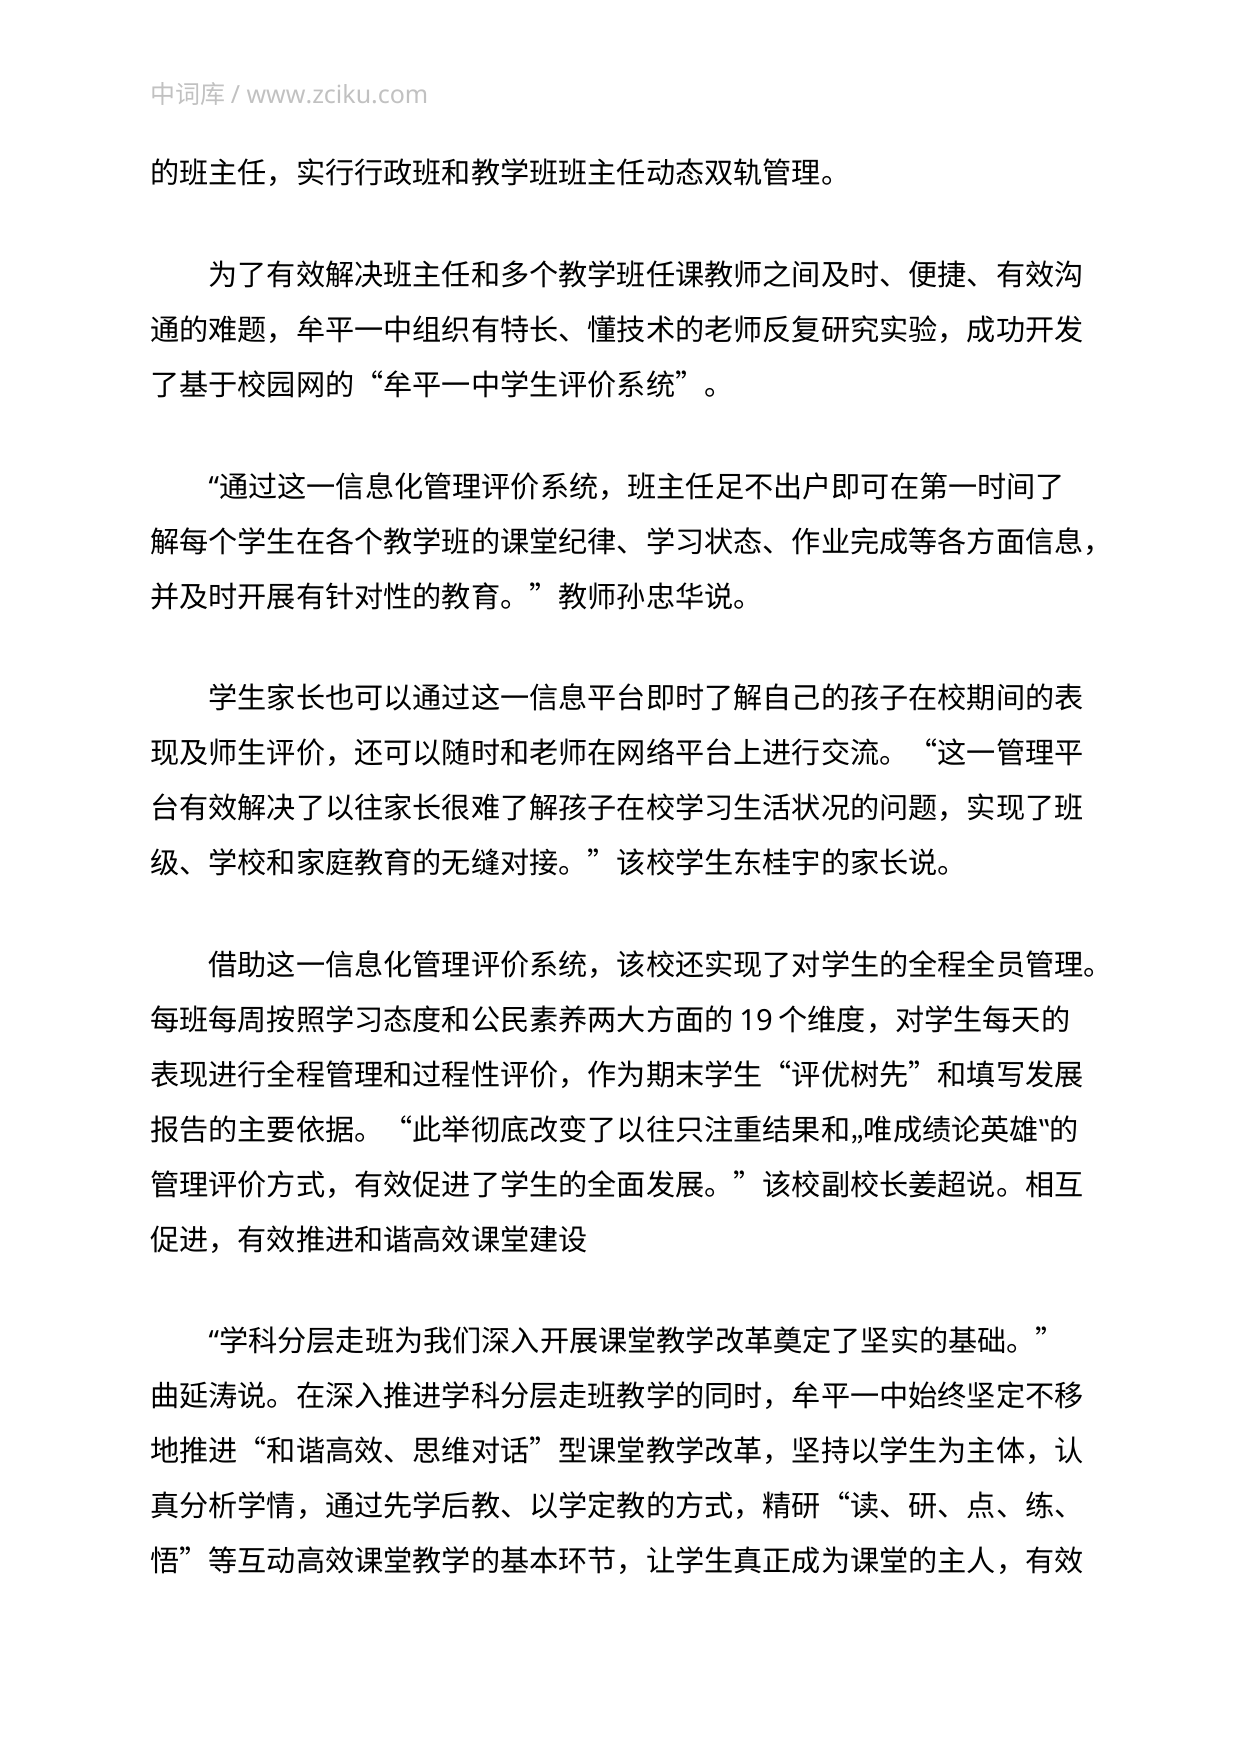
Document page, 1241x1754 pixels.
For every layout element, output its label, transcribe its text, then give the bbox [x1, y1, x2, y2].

text 借助这一信息化管理评价系统，该校还实现了对学生的全程全员管理。每班每周按照学习态度和公民素养两大方面的19个维度，对学生每天的表现进行全程管理和过程性评价，作为期末学生“评优树先”和填写发展报告的主要依据。“此举彻底改变了以往只注重结果和„唯成绩论英雄‟的管理评价方式，有效促进了学生的全面发展。”该校副校长姜超说。相互促进，有效推进和谐高效课堂建设 [150, 941, 1090, 1258]
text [150, 150, 1090, 192]
text “通过这一信息化管理评价系统，班主任足不出户即可在第一时间了解每个学生在各个教学班的课堂纪律、学习状态、作业完成等各方面信息，并及时开展有针对性的教育。”教师孙忠华说。 [150, 463, 1090, 616]
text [150, 1318, 1090, 1580]
text 学生家长也可以通过这一信息平台即时了解自己的孩子在校期间的表现及师生评价，还可以随时和老师在网络平台上进行交流。“这一管理平台有效解决了以往家长很难了解孩子在校学习生活状况的问题，实现了班级、学校和家庭教育的无缝对接。”该校学生东桂宇的家长说。 [150, 675, 1090, 882]
text 为了有效解决班主任和多个教学班任课教师之间及时、便捷、有效沟通的难题，牟平一中组织有特长、懂技术的老师反复研究实验，成功开发了基于校园网的“牟平一中学生评价系统”。 [150, 252, 1090, 404]
